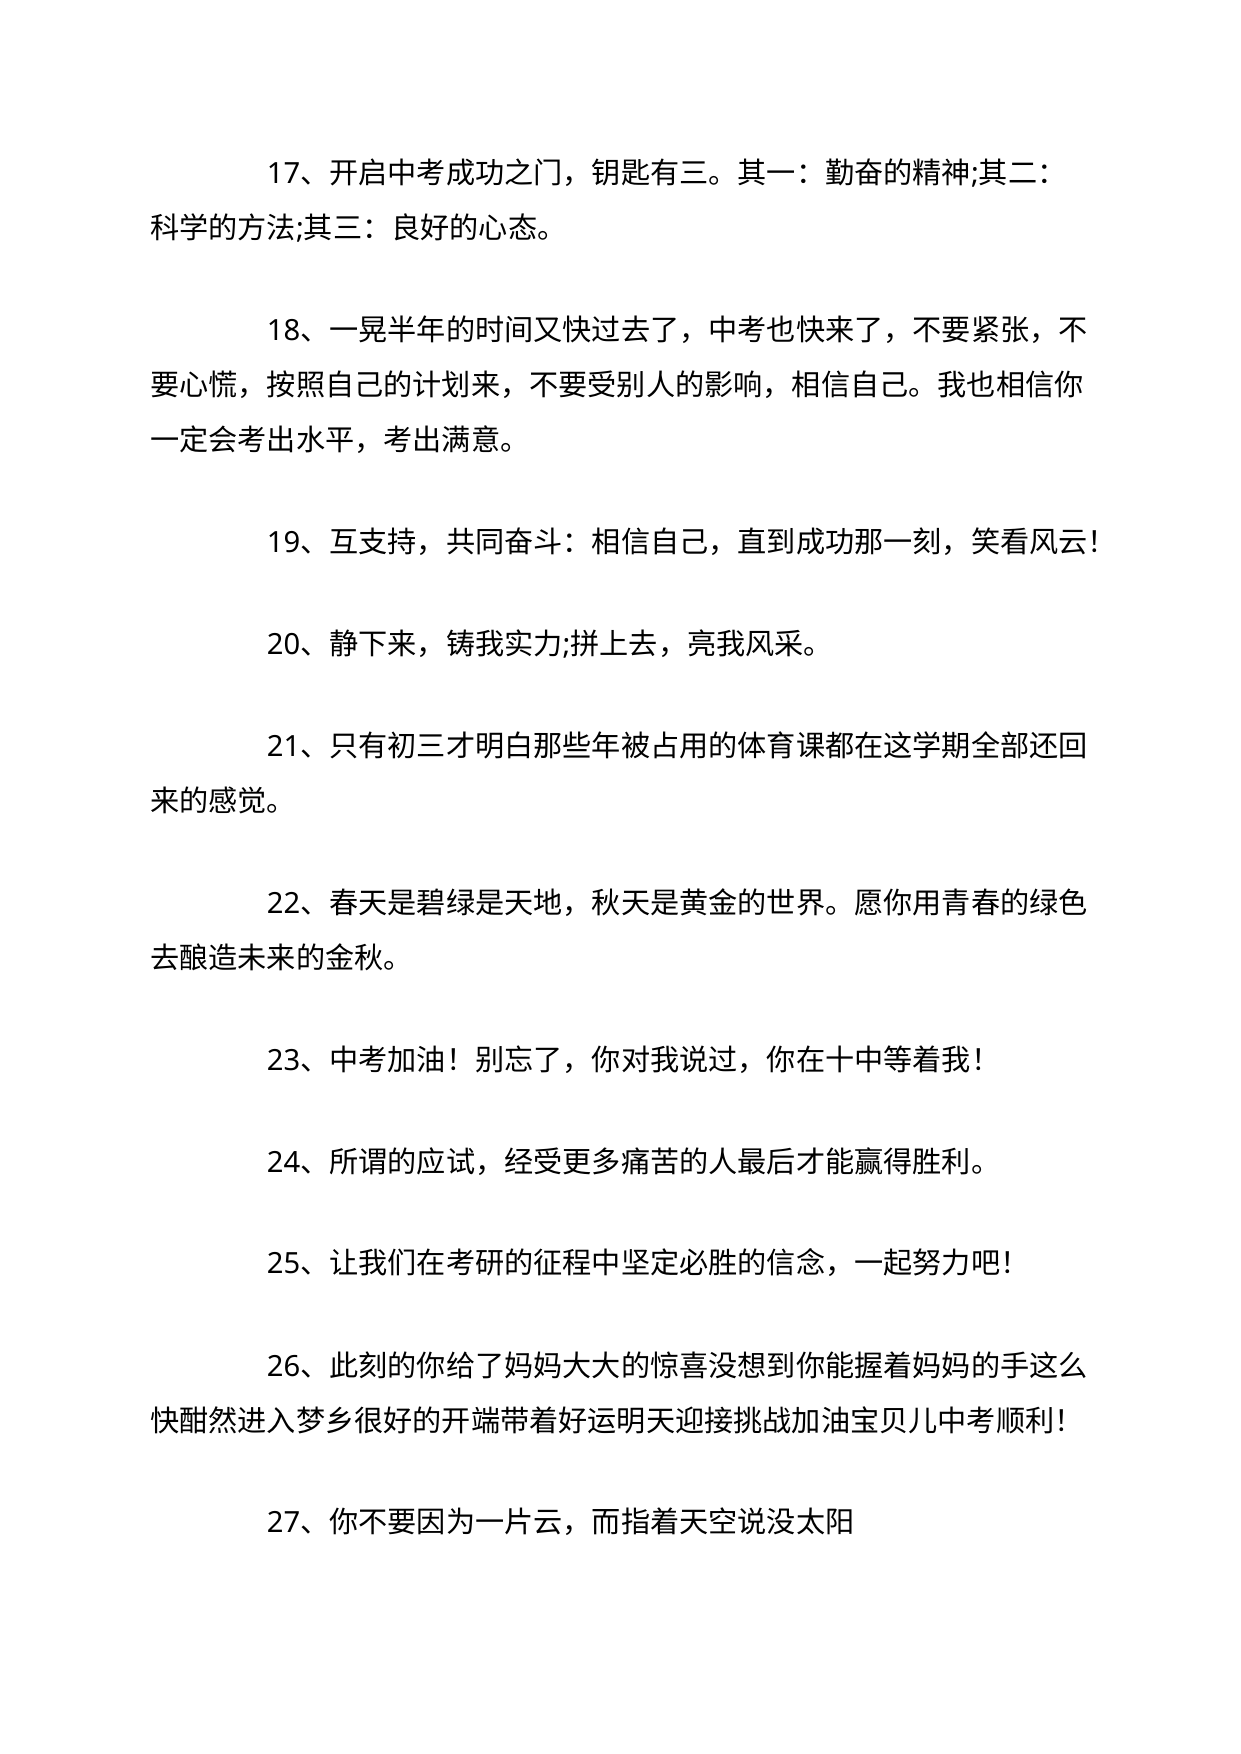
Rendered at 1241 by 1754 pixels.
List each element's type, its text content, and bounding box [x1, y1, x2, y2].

text 24、所谓的应试，经受更多痛苦的人最后才能赢得胜利。 [150, 1138, 1090, 1181]
text 17、开启中考成功之门，钥匙有三。其一：勤奋的精神;其二：科学的方法;其三：良好的心态。 [150, 150, 1090, 247]
text 25、让我们在考研的征程中坚定必胜的信念，一起努力吧！ [150, 1240, 1090, 1282]
text 26、此刻的你给了妈妈大大的惊喜没想到你能握着妈妈的手这么快酣然进入梦乡很好的开端带着好运明天迎接挑战加油宝贝儿中考顺利！ [150, 1342, 1090, 1439]
text 20、静下来，铸我实力;拼上去，亮我风采。 [150, 621, 1090, 663]
text 27、你不要因为一片云，而指着天空说没太阳 [150, 1499, 1090, 1541]
text 21、只有初三才明白那些年被占用的体育课都在这学期全部还回来的感觉。 [150, 723, 1090, 820]
text 23、中考加油！别忘了，你对我说过，你在十中等着我！ [150, 1036, 1090, 1078]
text 22、春天是碧绿是天地，秋天是黄金的世界。愿你用青春的绿色去酿造未来的金秋。 [150, 879, 1090, 977]
text 18、一晃半年的时间又快过去了，中考也快来了，不要紧张，不要心慌，按照自己的计划来，不要受别人的影响，相信自己。我也相信你一定会考出水平，考出满意。 [150, 307, 1090, 459]
text 19、互支持，共同奋斗：相信自己，直到成功那一刻，笑看风云！ [150, 519, 1090, 561]
